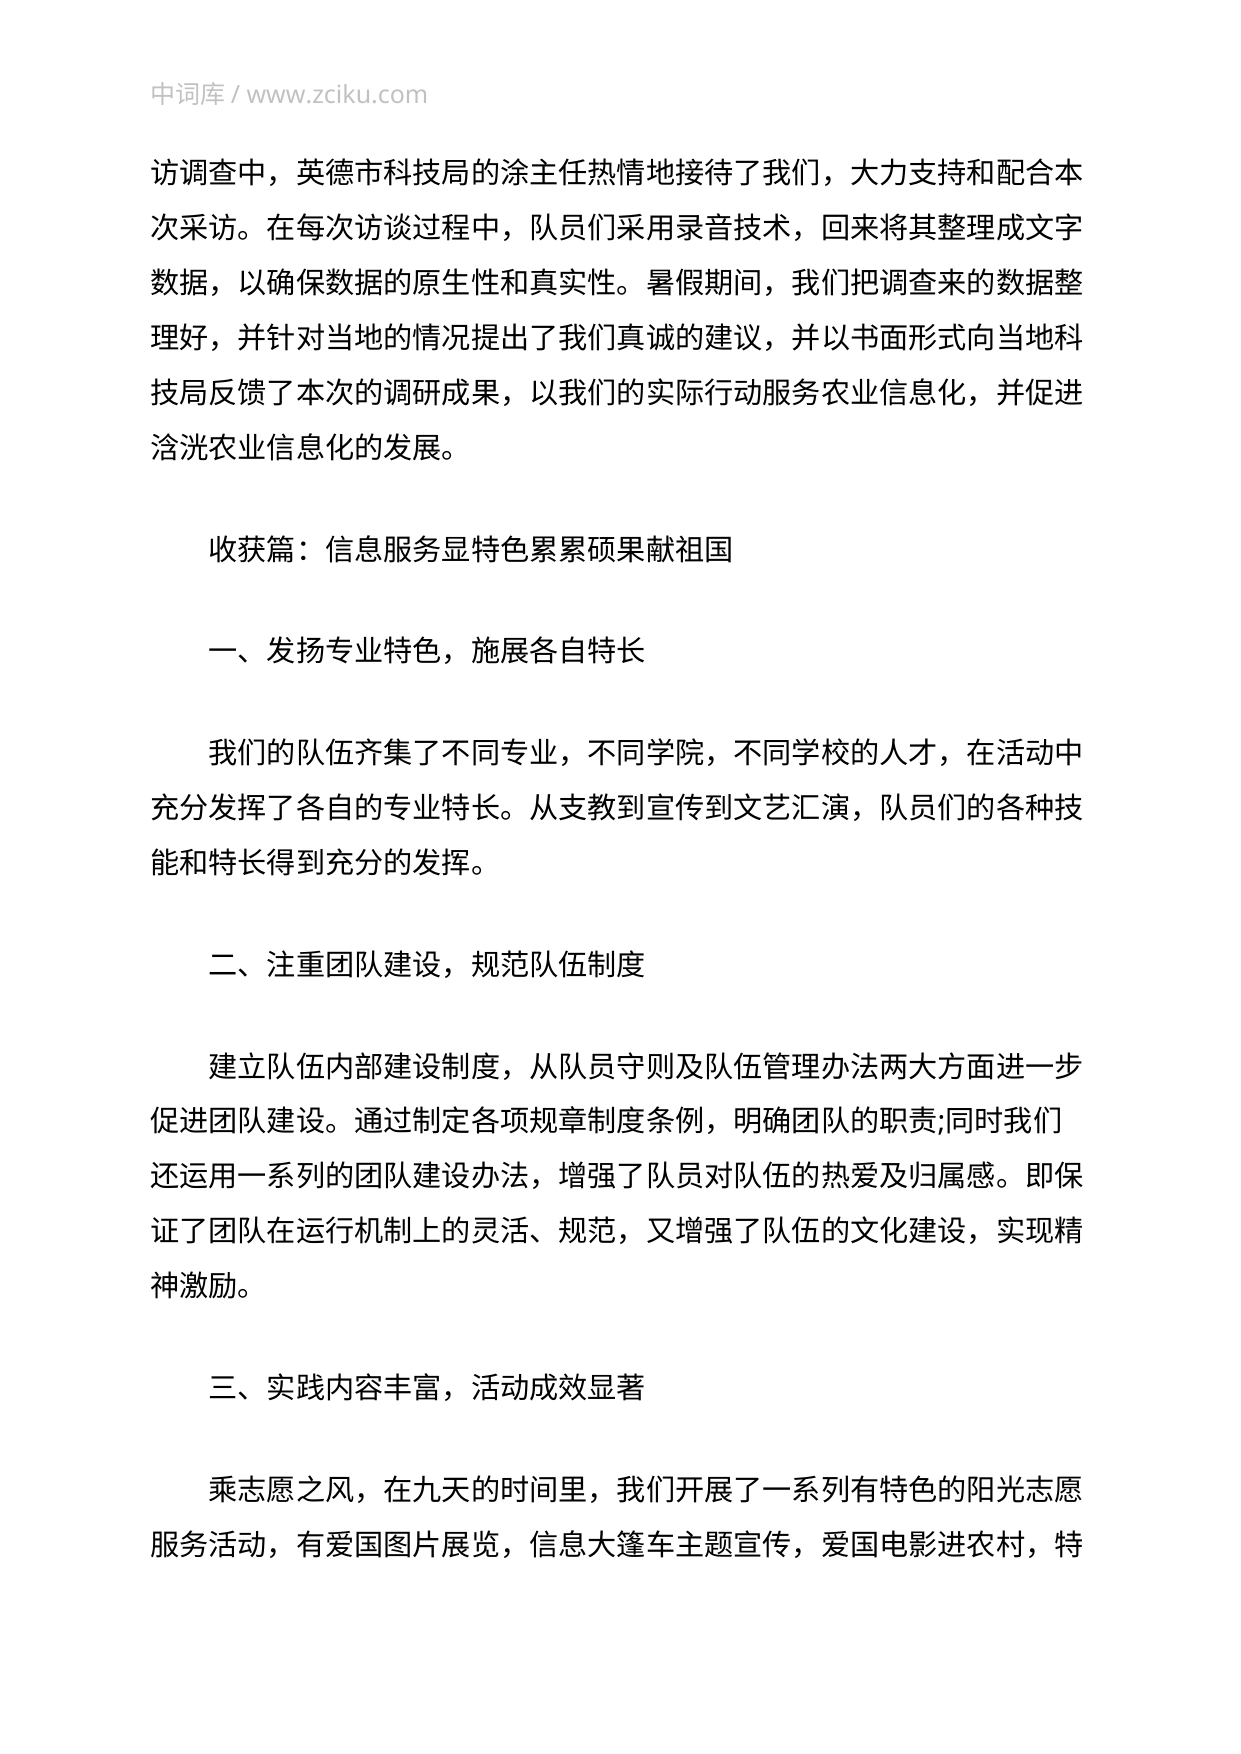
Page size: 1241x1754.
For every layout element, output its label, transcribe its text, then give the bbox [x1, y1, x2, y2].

text 收获篇：信息服务显特色累累硕果献祖国 [150, 526, 1090, 568]
text 我们的队伍齐集了不同专业，不同学院，不同学校的人才，在活动中充分发挥了各自的专业特长。从支教到宣传到文艺汇演，队员们的各种技能和特长得到充分的发挥。 [150, 730, 1090, 882]
text 三、实践内容丰富，活动成效显著 [150, 1364, 1090, 1407]
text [150, 150, 1090, 467]
text 一、发扬专业特色，施展各自特长 [150, 628, 1090, 670]
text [150, 1466, 1090, 1563]
text 二、注重团队建设，规范队伍制度 [150, 941, 1090, 984]
text 建立队伍内部建设制度，从队员守则及队伍管理办法两大方面进一步促进团队建设。通过制定各项规章制度条例，明确团队的职责;同时我们还运用一系列的团队建设办法，增强了队员对队伍的热爱及归属感。即保证了团队在运行机制上的灵活、规范，又增强了队伍的文化建设，实现精神激励。 [150, 1043, 1090, 1305]
